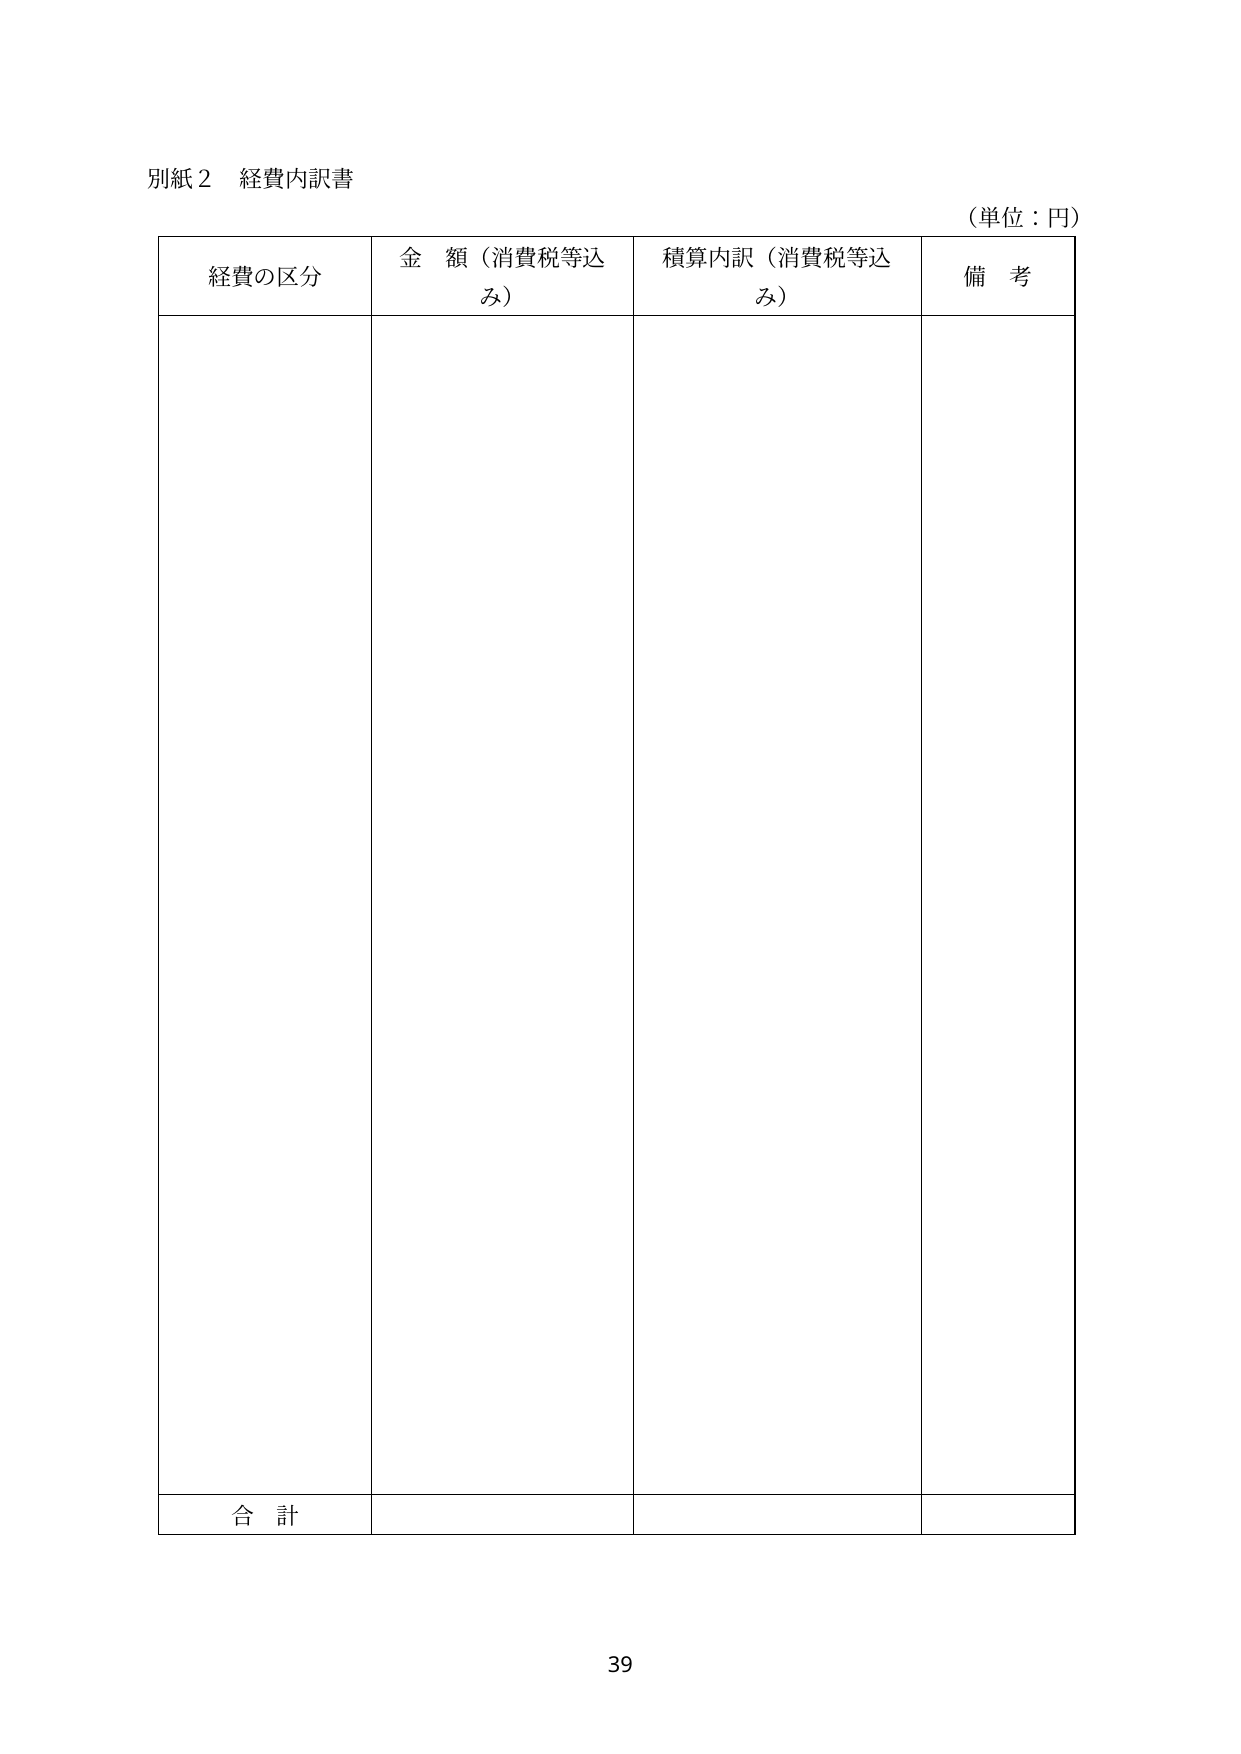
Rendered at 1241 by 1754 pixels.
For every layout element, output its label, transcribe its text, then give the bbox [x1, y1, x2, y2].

text （単位：円） [148, 197, 1092, 236]
table_cell [922, 1495, 1074, 1534]
table_cell [922, 316, 1074, 1494]
table_cell [372, 316, 633, 1494]
table_cell [634, 316, 921, 1494]
table_header 金 額（消費税等込み） [372, 237, 633, 314]
table_cell [634, 1495, 921, 1534]
table_header 備 考 [922, 237, 1074, 314]
table_cell 合 計 [159, 1495, 371, 1534]
table_header 積算内訳（消費税等込み） [634, 237, 921, 314]
table_header 経費の区分 [159, 237, 371, 314]
text 別紙２ 経費内訳書 [148, 158, 1092, 197]
table_cell [159, 316, 371, 1494]
table_cell [372, 1495, 633, 1534]
